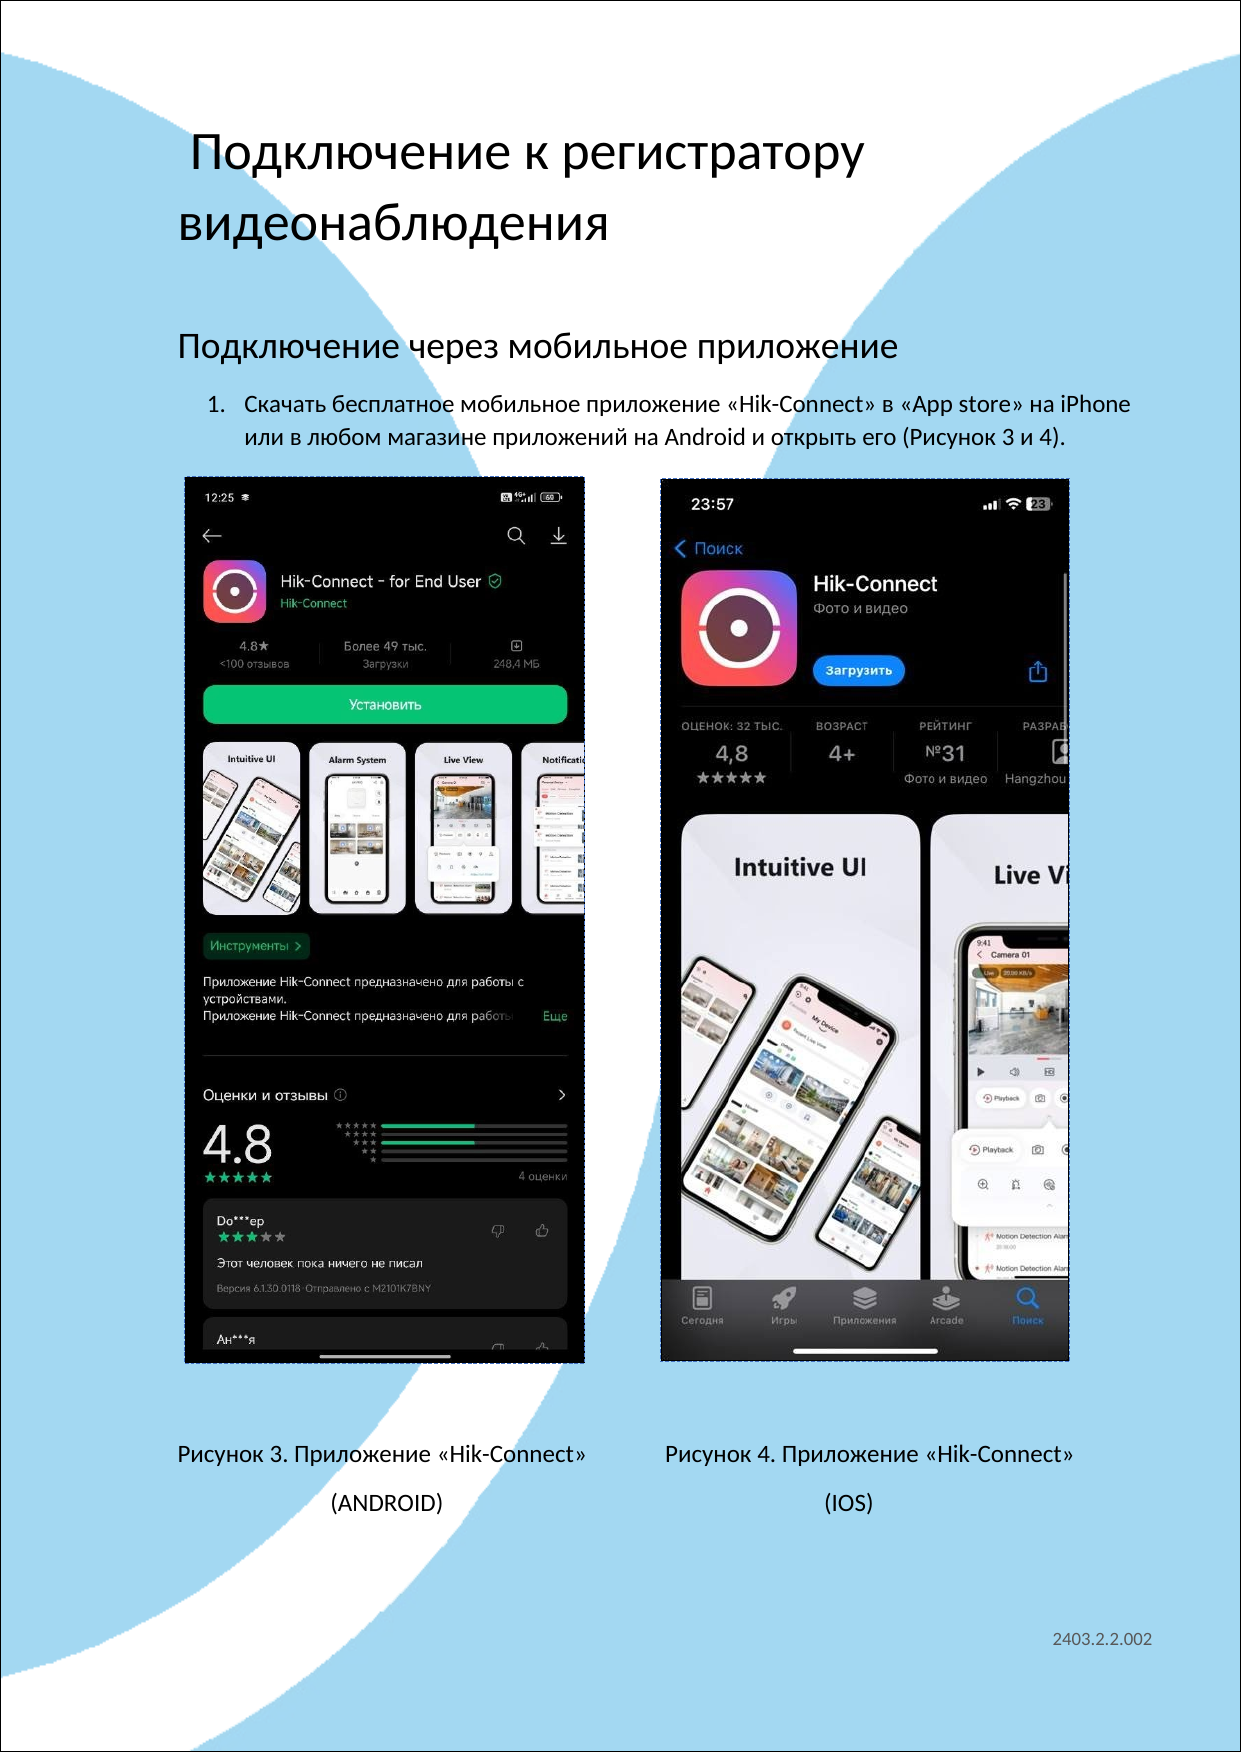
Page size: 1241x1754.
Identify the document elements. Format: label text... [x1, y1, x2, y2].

text Рисунок 3. Приложение «Hik-Connect» Рисунок 4. Приложение «Hik-Connect» [177, 1438, 1163, 1469]
subtitle Подключение через мобильное приложение [177, 322, 1163, 368]
text видеонаблюдения [177, 187, 1163, 253]
text (ANDROID) (IOS) [330, 1488, 1163, 1518]
list Скачать бесплатное мобильное приложение «Hik-Connect» в «App store» на iPhone или в любом магазине приложений на Android и открыть его (Рисунок 3 и 4). [207, 388, 1132, 451]
text Подключение к регистратору [189, 119, 1163, 182]
text 2403.2.2.002 [167, 1627, 1152, 1650]
picture [1, 1, 1240, 1751]
